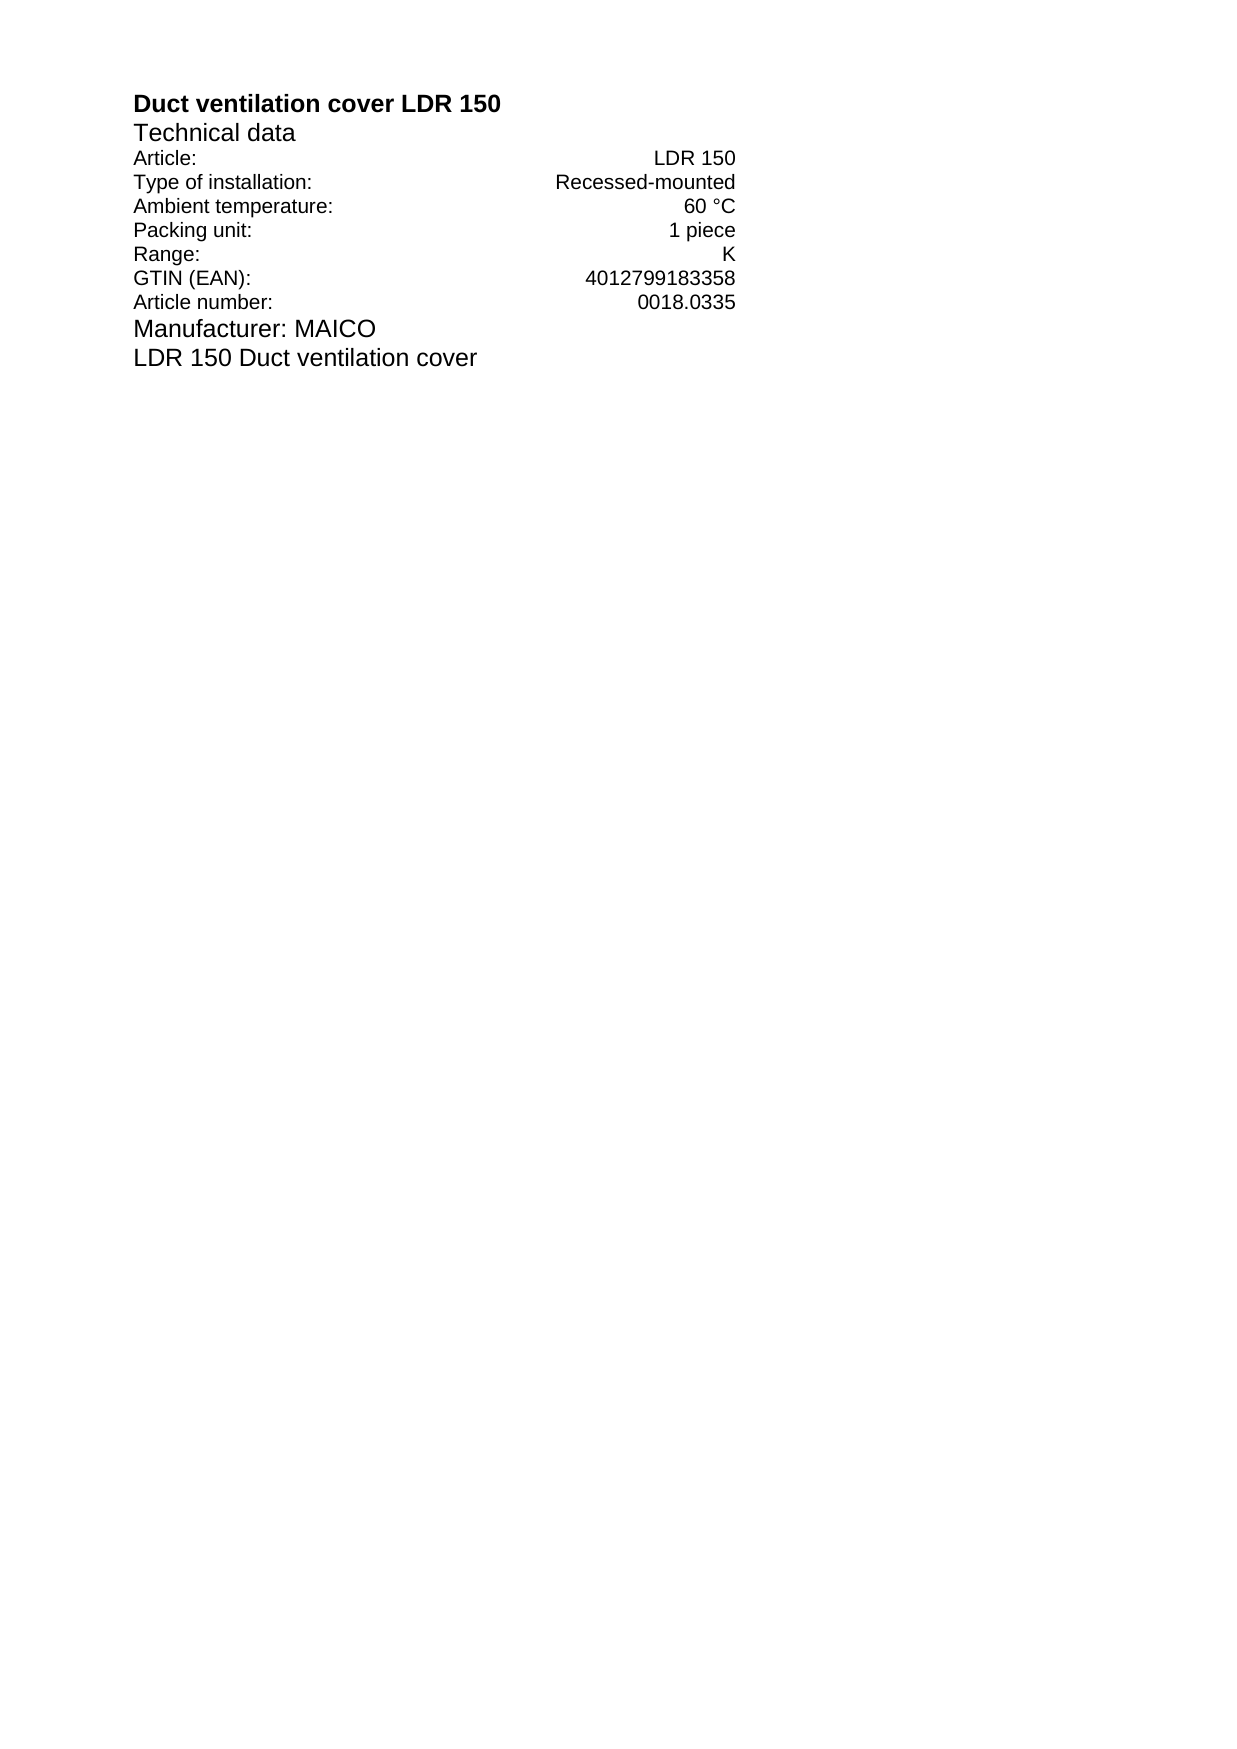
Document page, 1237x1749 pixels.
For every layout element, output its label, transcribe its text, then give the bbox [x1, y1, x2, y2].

text Technical data [133, 117, 1148, 146]
table_cell Article number: [122, 290, 434, 314]
table_cell Type of installation: [122, 170, 434, 194]
table_cell 0018.0335 [434, 290, 747, 314]
text LDR 150 Duct ventilation cover [133, 343, 1148, 371]
text Duct ventilation cover LDR 150 [133, 89, 1148, 117]
table_header LDR 150 [434, 146, 747, 170]
table_cell GTIN (EAN): [122, 266, 434, 290]
table_header Article: [122, 146, 434, 170]
table_cell Ambient temperature: [122, 194, 434, 218]
text Manufacturer: MAICO [133, 314, 1148, 343]
table_cell 1 piece [434, 218, 747, 242]
table_cell Recessed-mounted [434, 170, 747, 194]
table_cell Range: [122, 242, 434, 266]
table_cell 4012799183358 [434, 266, 747, 290]
table_cell K [434, 242, 747, 266]
table_cell 60 °C [434, 194, 747, 218]
table_cell Packing unit: [122, 218, 434, 242]
